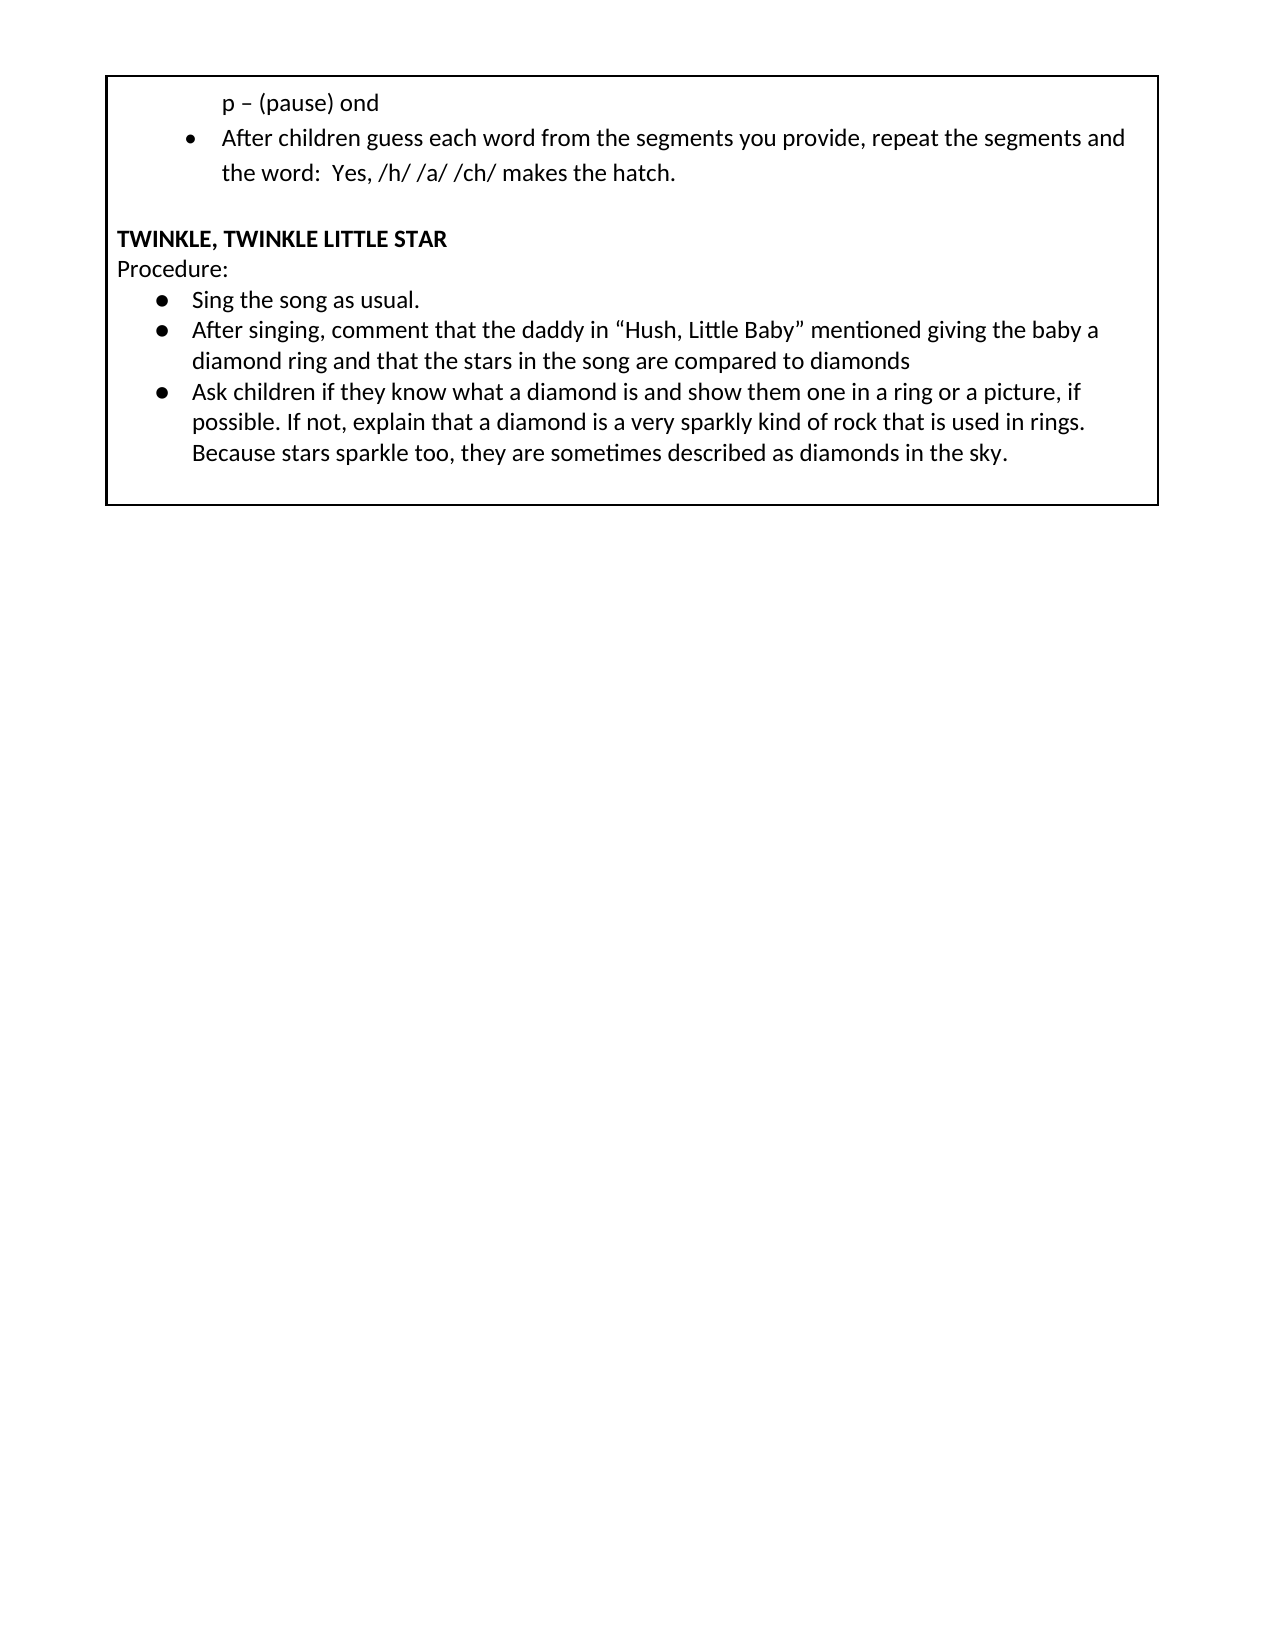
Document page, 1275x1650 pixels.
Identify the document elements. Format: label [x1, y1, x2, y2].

table_header [108, 77, 1157, 504]
